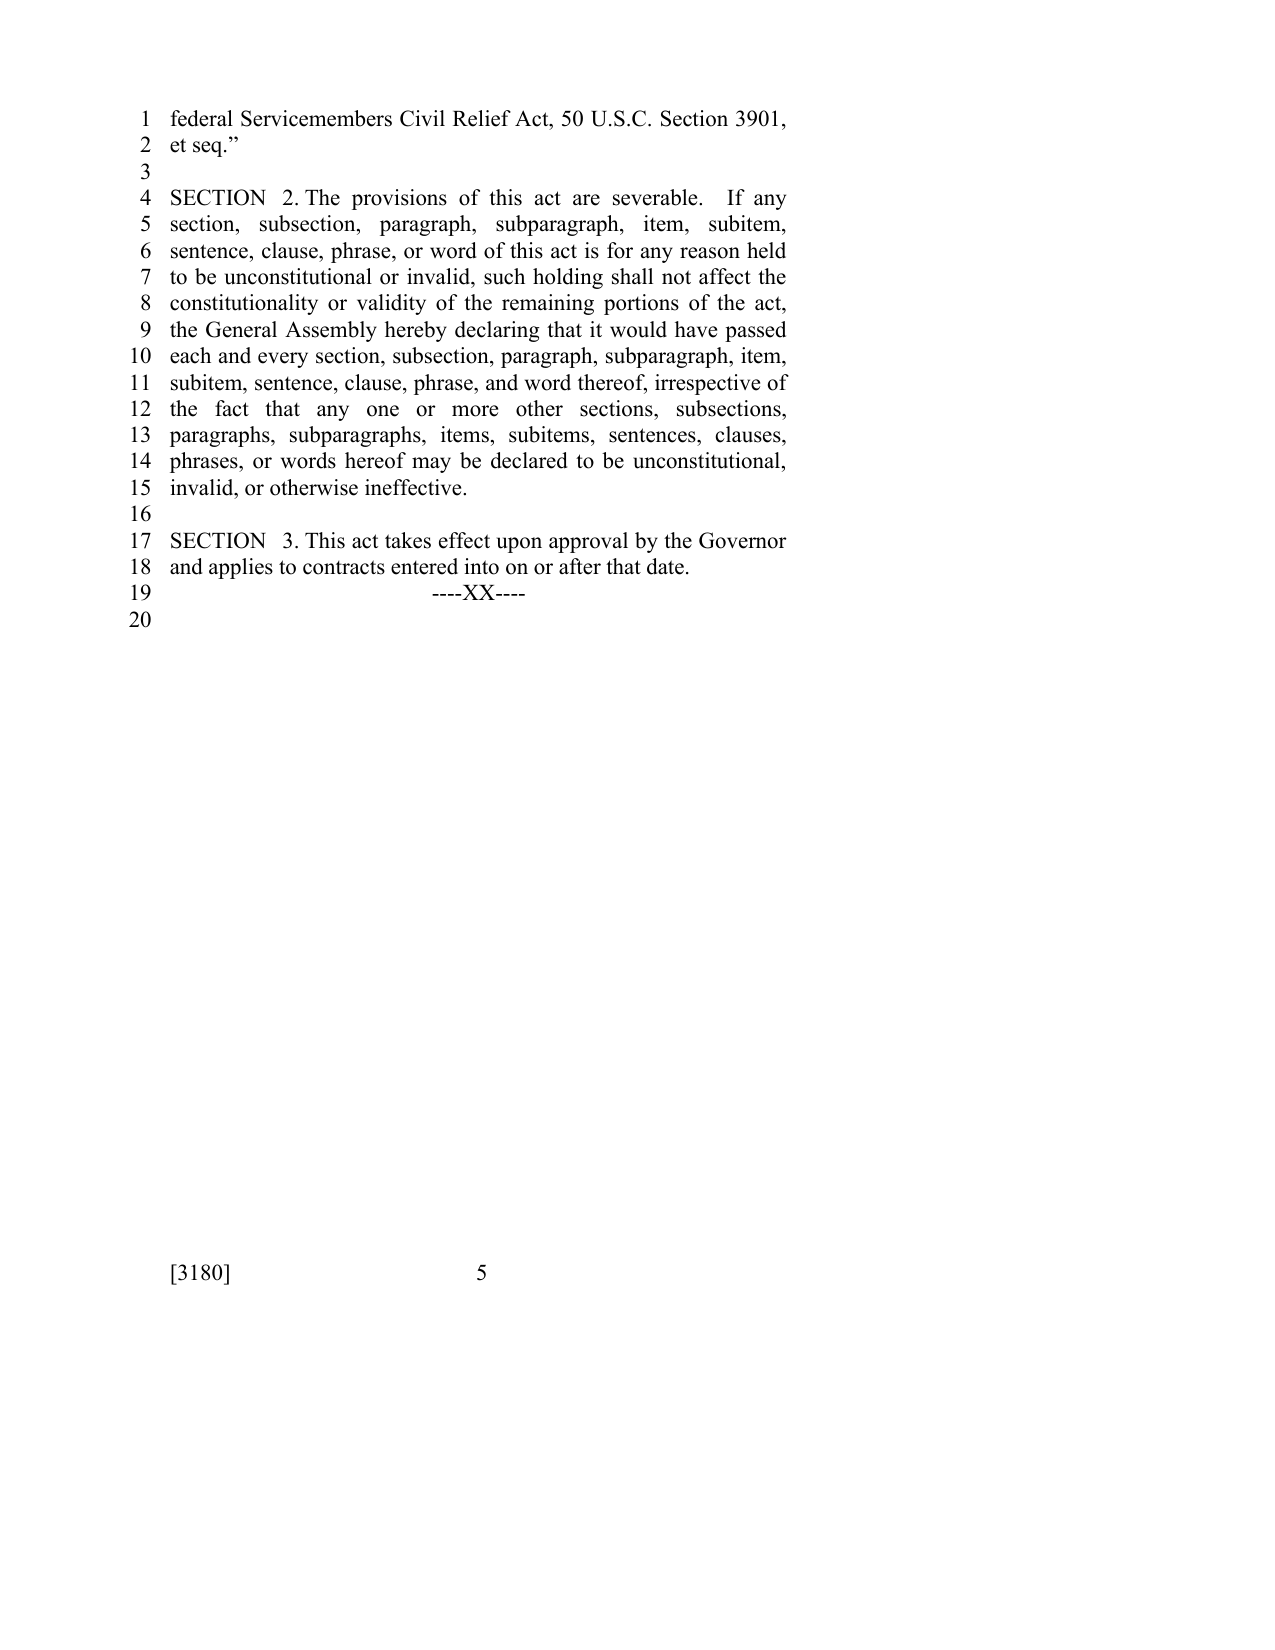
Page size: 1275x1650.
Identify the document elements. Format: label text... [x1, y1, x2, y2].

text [169, 105, 787, 158]
text ----XX---- [169, 579, 787, 606]
text SECTION 2. The provisions of this act are severable. If any section, subsection, paragraph, subparagraph, item, subitem, sentence, clause, phrase, or word of this act is for any reason held to be unconstitutional or invalid, such holding shall not affect the constitutionality or validity of the remaining portions of the act, the General Assembly hereby declaring that it would have passed each and every section, subsection, paragraph, subparagraph, item, subitem, sentence, clause, phrase, and word thereof, irrespective of the fact that any one or more other sections, subsections, paragraphs, subparagraphs, items, subitems, sentences, clauses, phrases, or words hereof may be declared to be unconstitutional, invalid, or otherwise ineffective. [169, 184, 787, 500]
text SECTION 3. This act takes effect upon approval by the Governor and applies to contracts entered into on or after that date. [169, 527, 787, 579]
